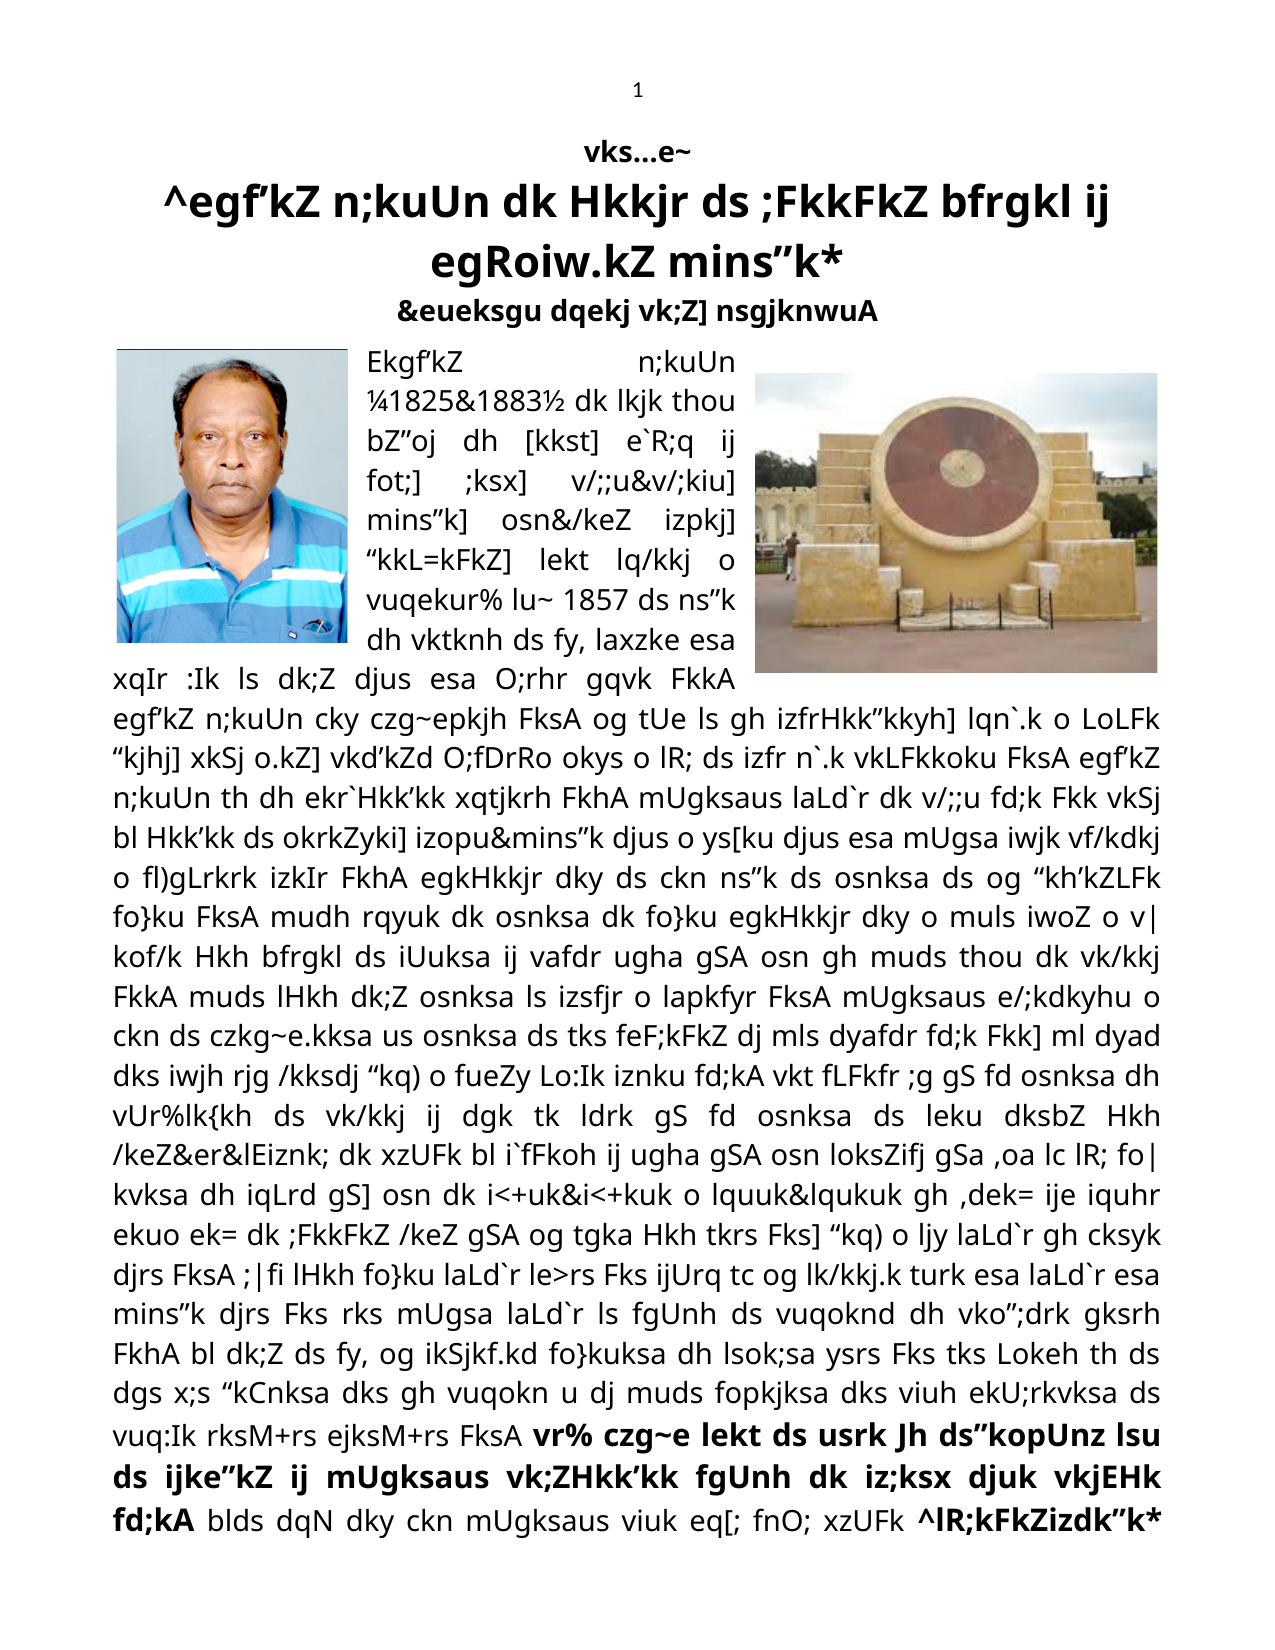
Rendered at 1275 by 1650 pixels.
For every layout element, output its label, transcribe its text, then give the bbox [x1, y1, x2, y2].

picture [755, 373, 1158, 673]
text &eueksgu dqekj vk;Z] nsgjknwuA [112, 290, 1162, 329]
text ^egf’kZ n;kuUn dk Hkkjr ds ;FkkFkZ bfrgkl ij egRoiw.kZ mins”k* [112, 171, 1162, 290]
picture [116, 349, 348, 640]
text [112, 341, 1162, 1540]
text vks…e~ [112, 131, 1162, 171]
